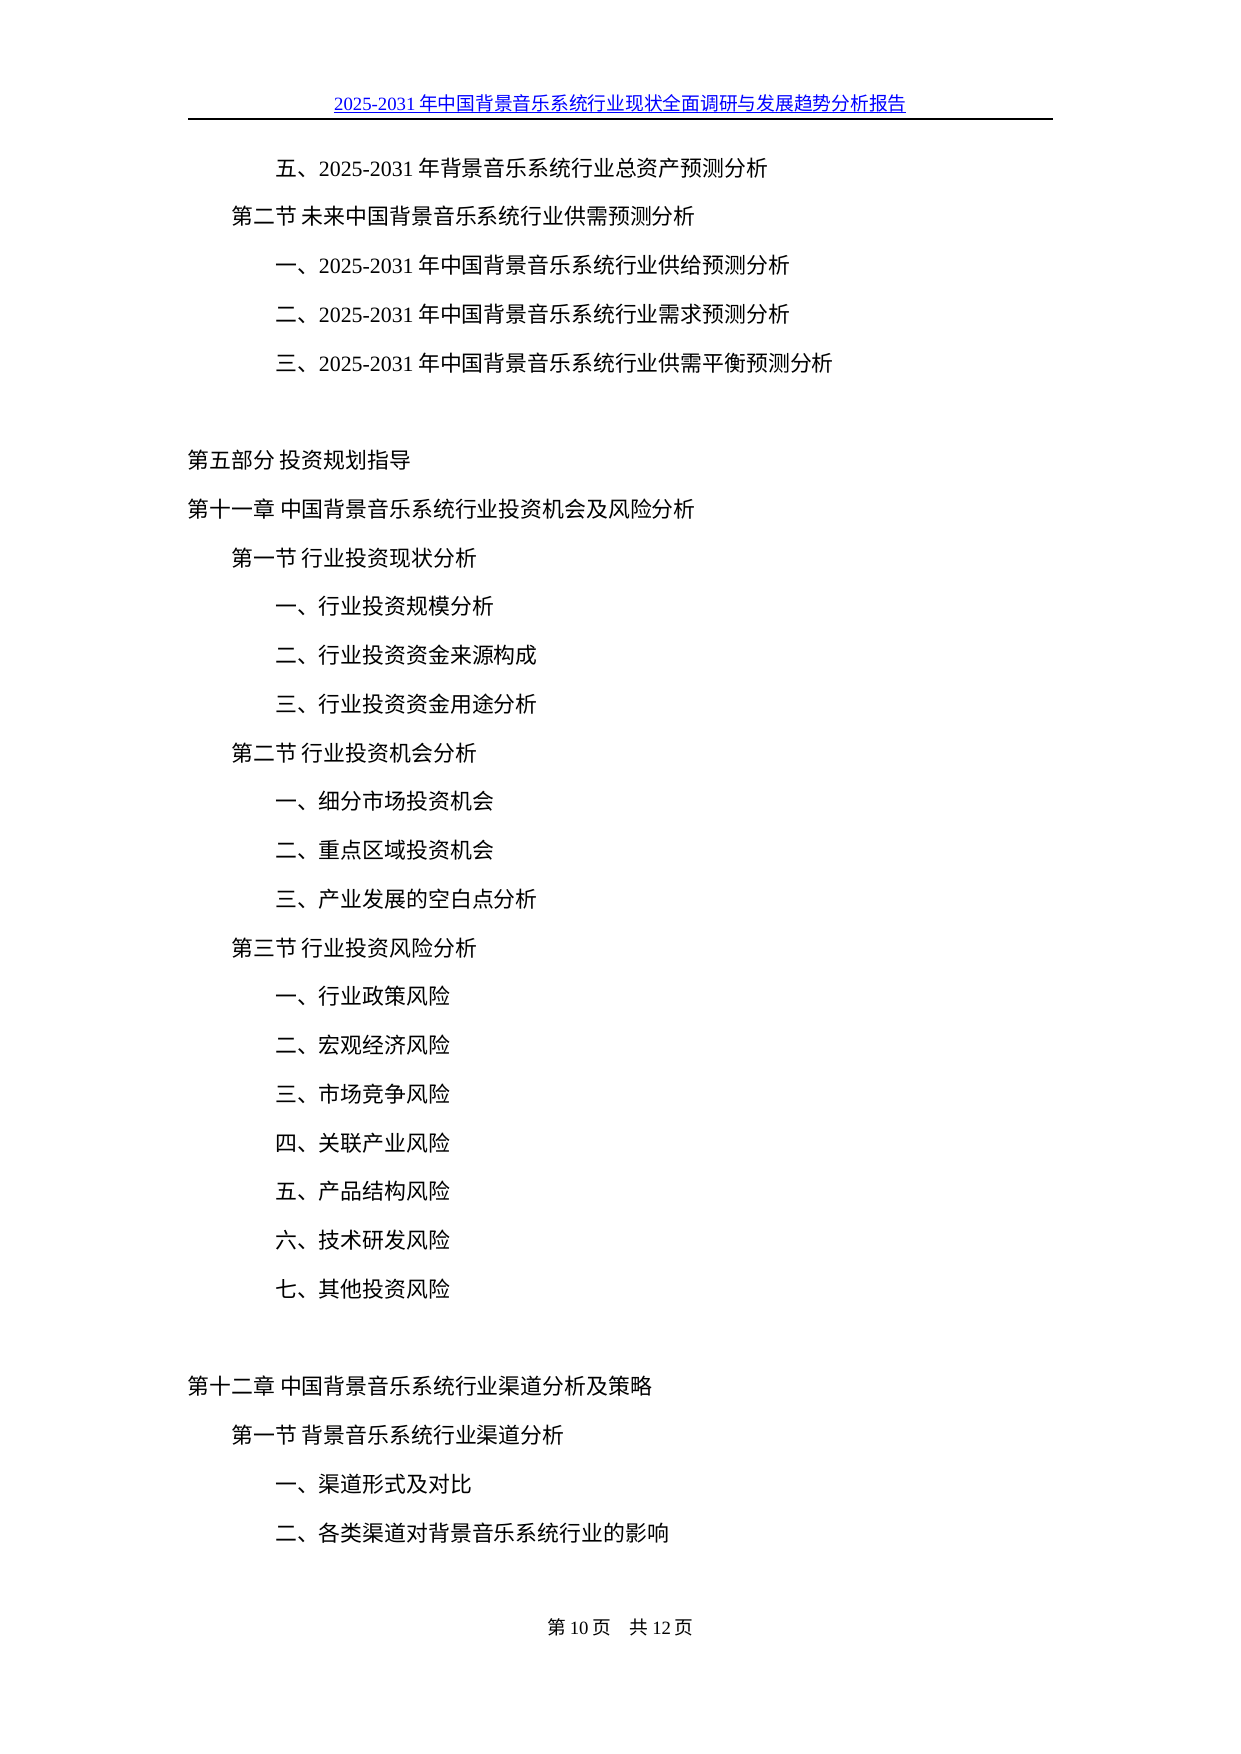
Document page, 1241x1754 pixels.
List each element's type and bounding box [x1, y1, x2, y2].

text [187, 150, 1053, 1548]
